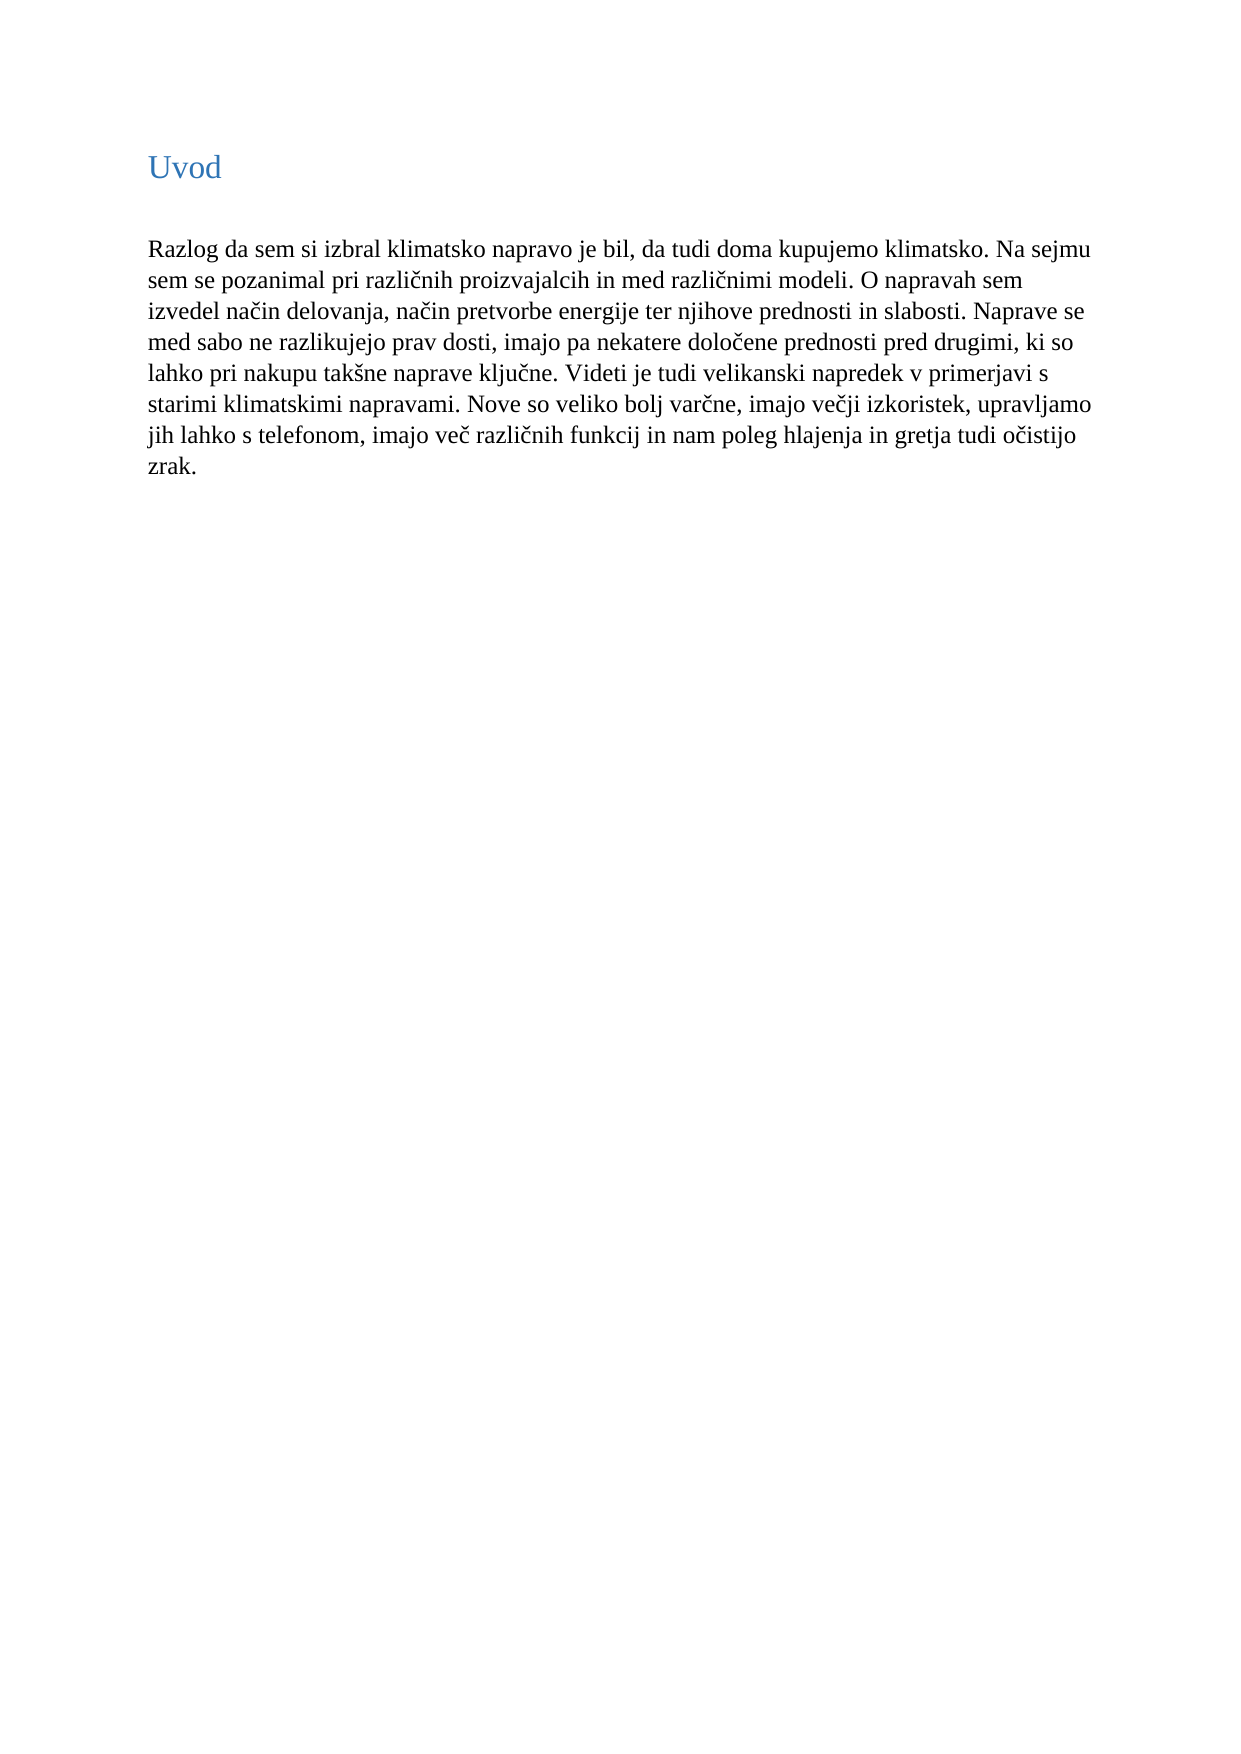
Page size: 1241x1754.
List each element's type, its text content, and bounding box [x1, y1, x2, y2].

text Razlog da sem si izbral klimatsko napravo je bil, da tudi doma kupujemo klimatsko. Na sejmu sem se pozanimal pri različnih proizvajalcih in med različnimi modeli. O napravah sem izvedel način delovanja, način pretvorbe energije ter njihove prednosti in slabosti. Naprave se med sabo ne razlikujejo prav dosti, imajo pa nekatere določene prednosti pred drugimi, ki so lahko pri nakupu takšne naprave ključne. Videti je tudi velikanski napredek v primerjavi s starimi klimatskimi napravami. Nove so veliko bolj varčne, imajo večji izkoristek, upravljamo jih lahko s telefonom, imajo več različnih funkcij in nam poleg hlajenja in gretja tudi očistijo zrak. [148, 234, 1093, 480]
subtitle Uvod [148, 148, 1093, 186]
